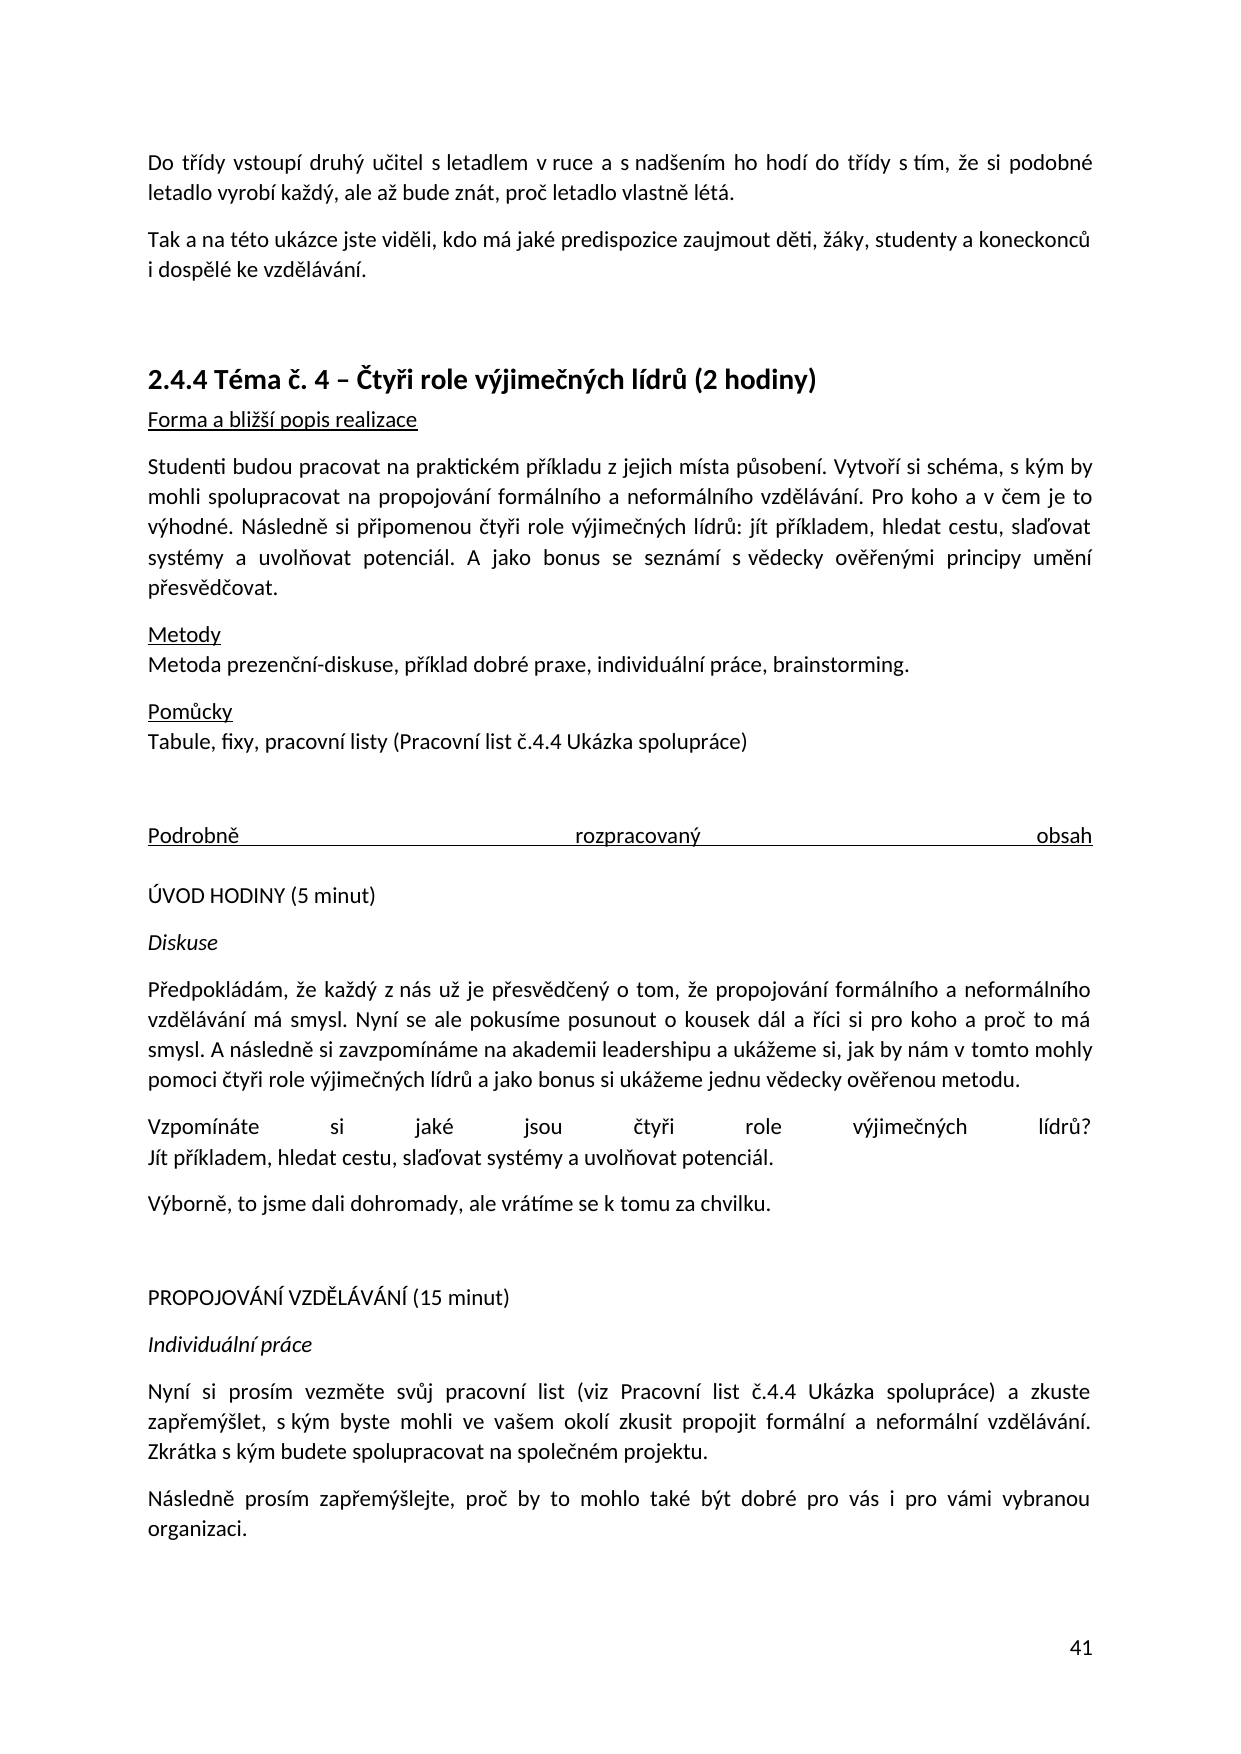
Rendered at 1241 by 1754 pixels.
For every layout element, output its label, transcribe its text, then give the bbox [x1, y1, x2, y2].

text Výborně, to jsme dali dohromady, ale vrátíme se k tomu za chvilku. [148, 1189, 1093, 1217]
text Pomůcky Tabule, fixy, pracovní listy (Pracovní list č.4.4 Ukázka spolupráce) [148, 697, 1093, 755]
text Individuální práce [148, 1330, 1093, 1358]
text Nyní si prosím vezměte svůj pracovní list (viz Pracovní list č.4.4 Ukázka spolupráce) a zkuste zapřemýšlet, s kým byste mohli ve vašem okolí zkusit propojit formální a neformální vzdělávání. Zkrátka s kým budete spolupracovat na společném projektu. [148, 1377, 1093, 1465]
text Metody Metoda prezenční-diskuse, příklad dobré praxe, individuální práce, brainstorming. [148, 620, 1093, 678]
text Podrobně rozpracovaný obsah ÚVOD HODINY (5 minut) [148, 846, 1093, 909]
text Diskuse [148, 928, 1093, 956]
text Studenti budou pracovat na praktickém příkladu z jejich místa působení. Vytvoří si schéma, s kým by mohli spolupracovat na propojování formálního a neformálního vzdělávání. Pro koho a v čem je to výhodné. Následně si připomenou čtyři role výjimečných lídrů: jít příkladem, hledat cestu, slaďovat systémy a uvolňovat potenciál. A jako bonus se seznámí s vědecky ověřenými principy umění přesvědčovat. [148, 452, 1093, 601]
text Tak a na této ukázce jste viděli, kdo má jaké predispozice zaujmout děti, žáky, studenty a koneckonců i dospělé ke vzdělávání. [148, 225, 1093, 283]
text PROPOJOVÁNÍ VZDĚLÁVÁNÍ (15 minut) [148, 1283, 1093, 1311]
text Následně prosím zapřemýšlejte, proč by to mohlo také být dobré pro vás i pro vámi vybranou organizaci. [148, 1484, 1093, 1542]
text Předpokládám, že každý z nás už je přesvědčený o tom, že propojování formálního a neformálního vzdělávání má smysl. Nyní se ale pokusíme posunout o kousek dál a říci si pro koho a proč to má smysl. A následně si zavzpomínáme na akademii leadershipu a ukážeme si, jak by nám v tomto mohly pomoci čtyři role výjimečných lídrů a jako bonus si ukážeme jednu vědecky ověřenou metodu. [148, 975, 1093, 1093]
text Forma a bližší popis realizace [148, 405, 1093, 433]
subtitle 2.4.4 Téma č. 4 – Čtyři role výjimečných lídrů (2 hodiny) [148, 361, 1093, 397]
text Do třídy vstoupí druhý učitel s letadlem v ruce a s nadšením ho hodí do třídy s tím, že si podobné letadlo vyrobí každý, ale až bude znát, proč letadlo vlastně létá. [148, 148, 1093, 206]
text Podrobně rozpracovaný obsah ÚVOD HODINY (5 minut) [148, 821, 1093, 845]
text Vzpomínáte si jaké jsou čtyři role výjimečných lídrů? Jít příkladem, hledat cestu, slaďovat systémy a uvolňovat potenciál. [148, 1112, 1093, 1171]
